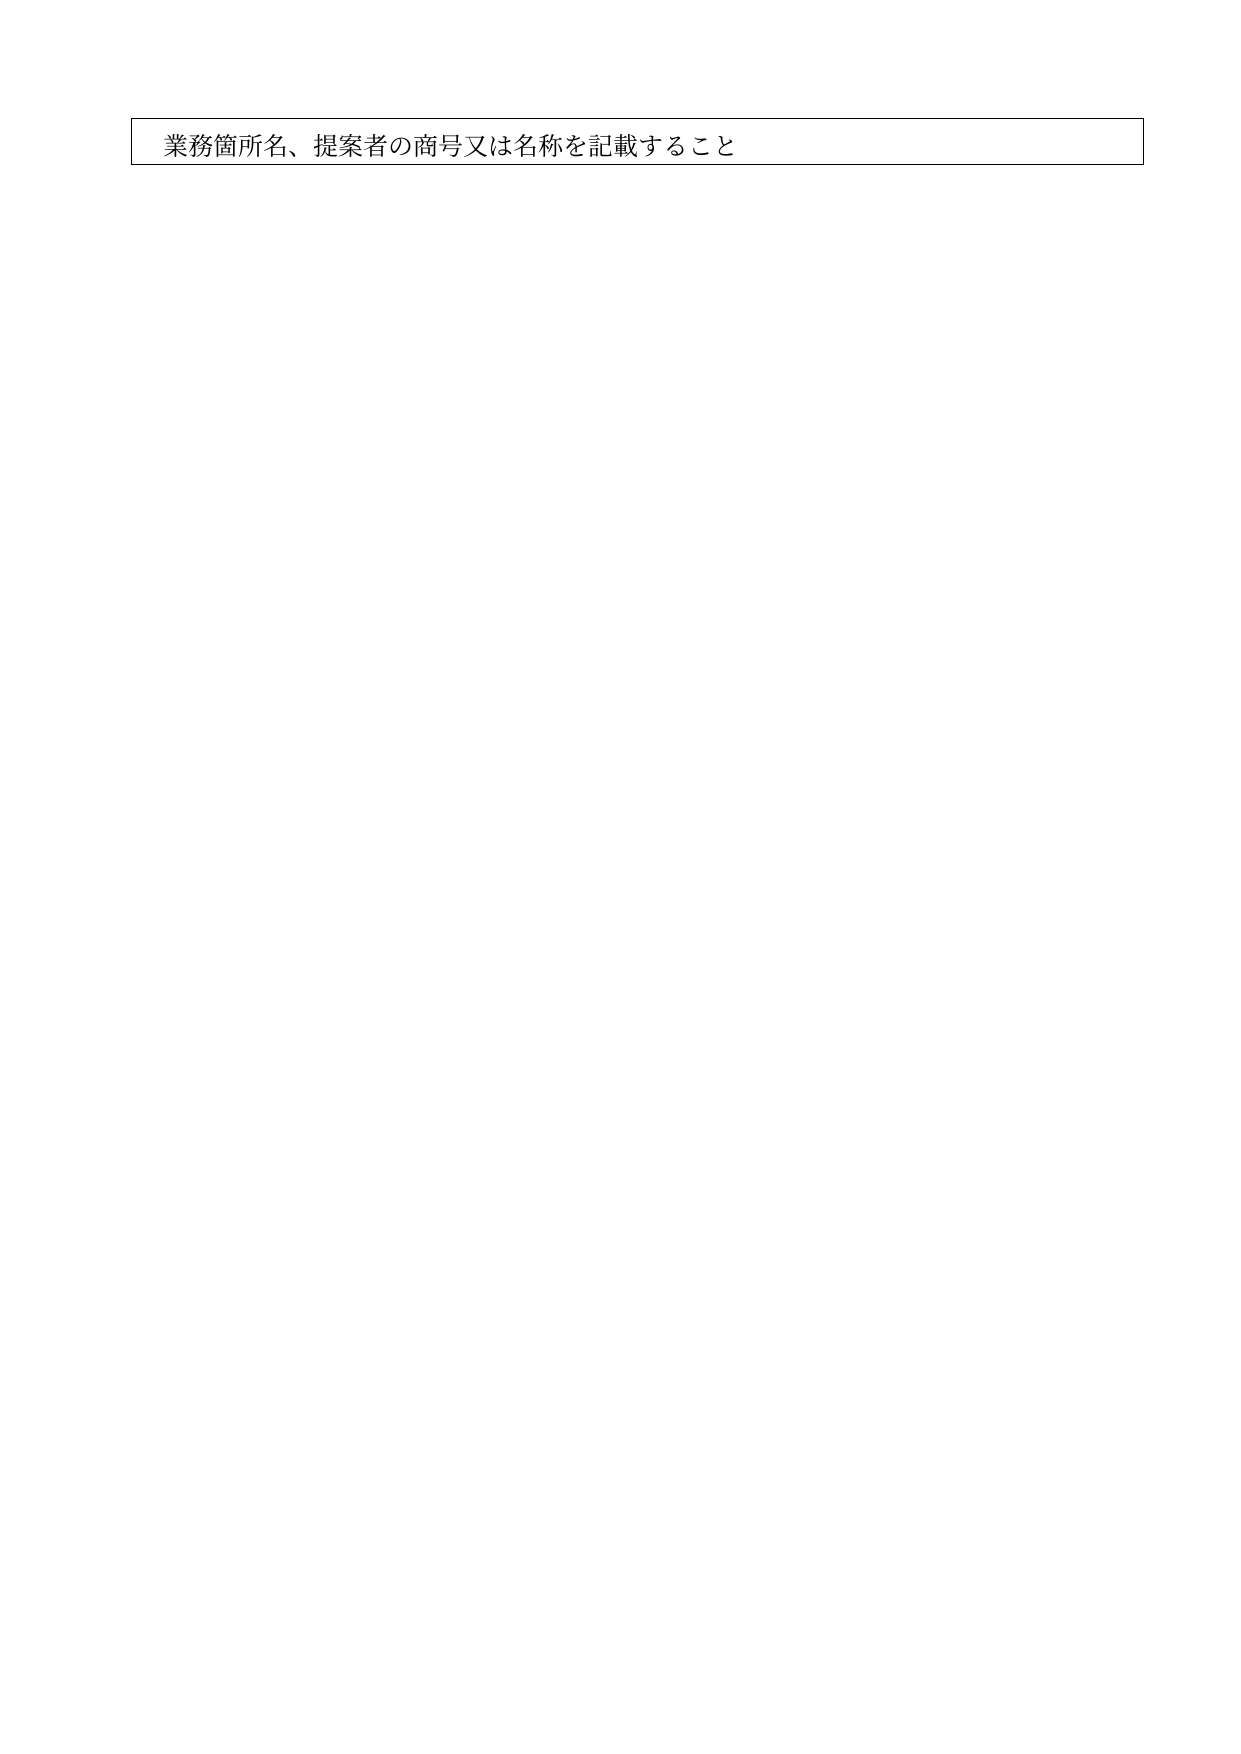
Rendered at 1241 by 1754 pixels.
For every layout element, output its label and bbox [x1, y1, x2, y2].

table_header [132, 119, 1143, 164]
